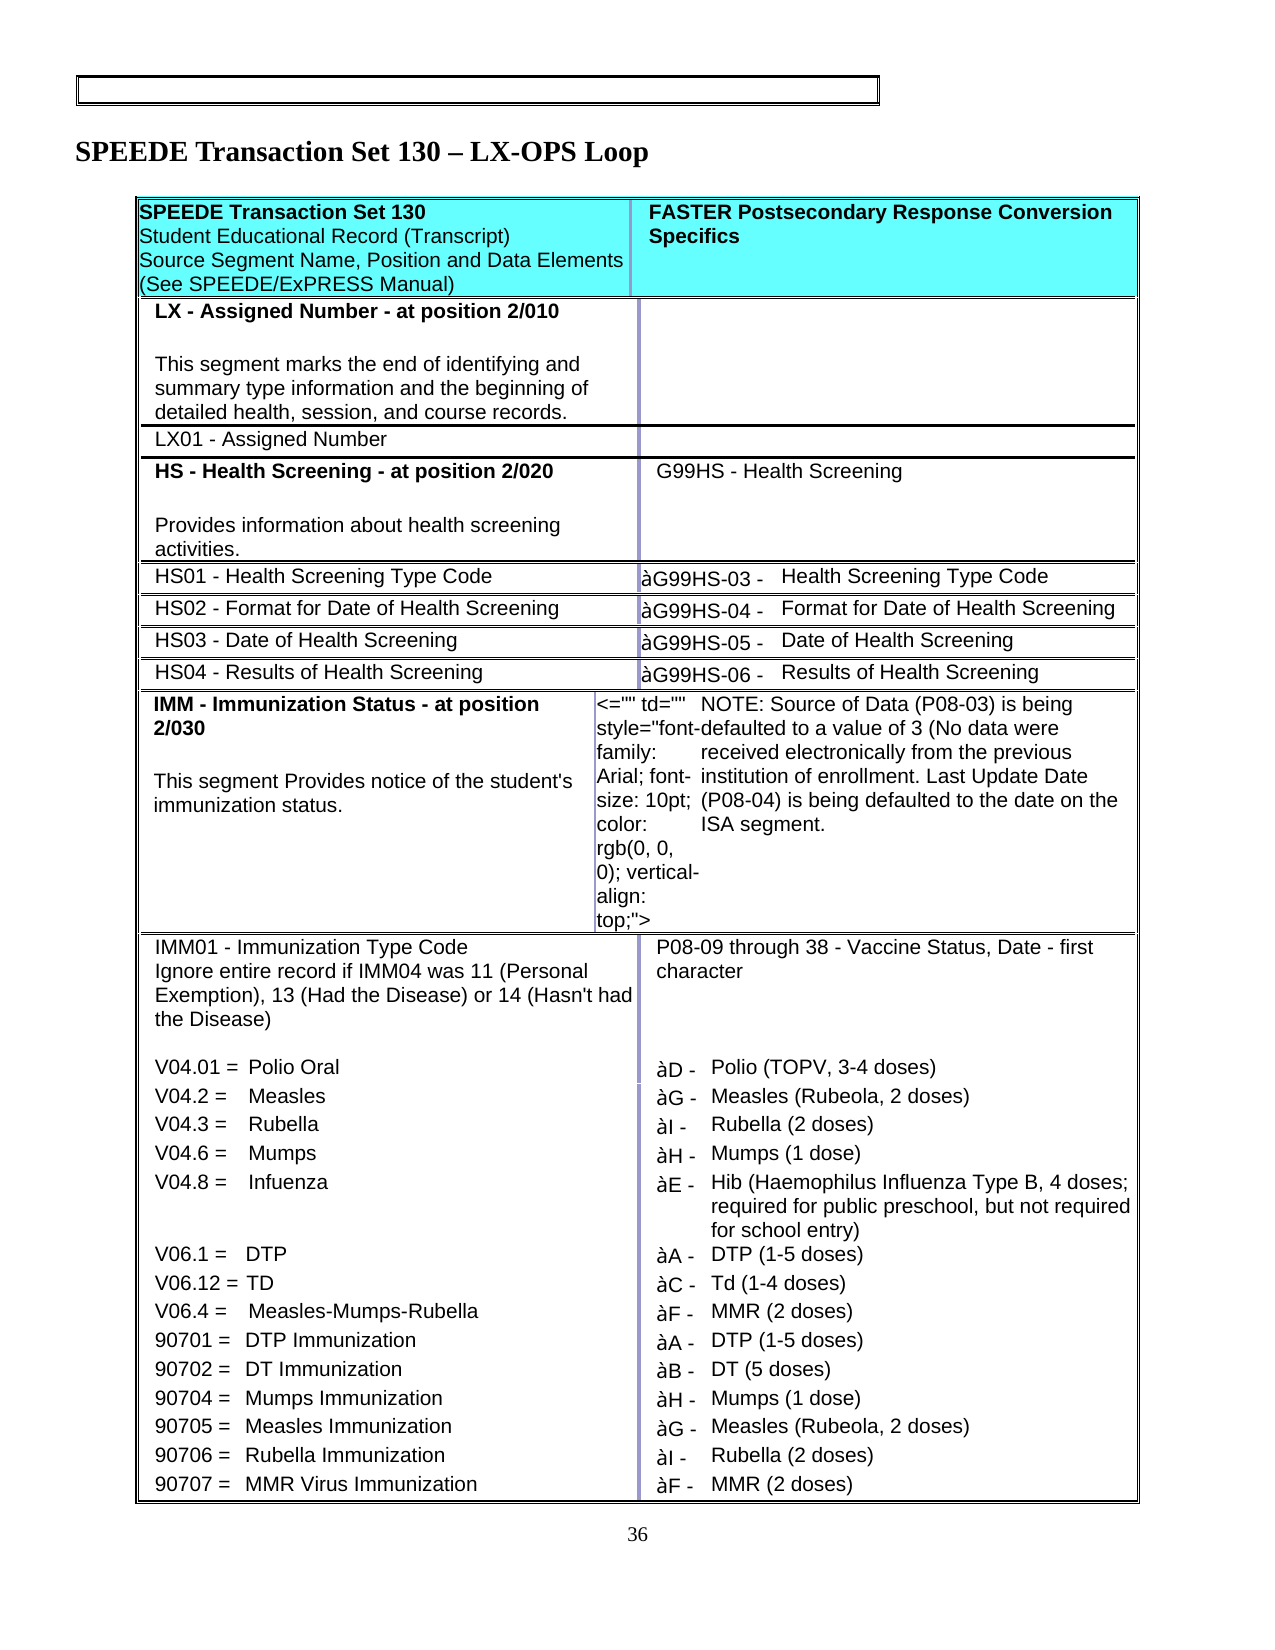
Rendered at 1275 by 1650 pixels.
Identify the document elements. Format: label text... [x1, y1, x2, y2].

table_cell [139, 625, 1137, 657]
table_cell [137, 689, 1138, 932]
table_header [139, 200, 629, 296]
table_header [632, 200, 1137, 296]
table_cell [139, 424, 637, 456]
table_cell [137, 657, 1138, 689]
table_cell [137, 296, 1138, 424]
table_cell [79, 78, 877, 102]
subtitle SPEEDE Transaction Set 130 – LX-OPS Loop [75, 134, 1200, 168]
table_cell [137, 932, 1138, 1500]
table_cell [139, 593, 1137, 624]
table_cell [139, 560, 1137, 592]
table_cell [139, 456, 637, 560]
table_cell [641, 456, 1137, 560]
table_cell [641, 424, 1137, 456]
